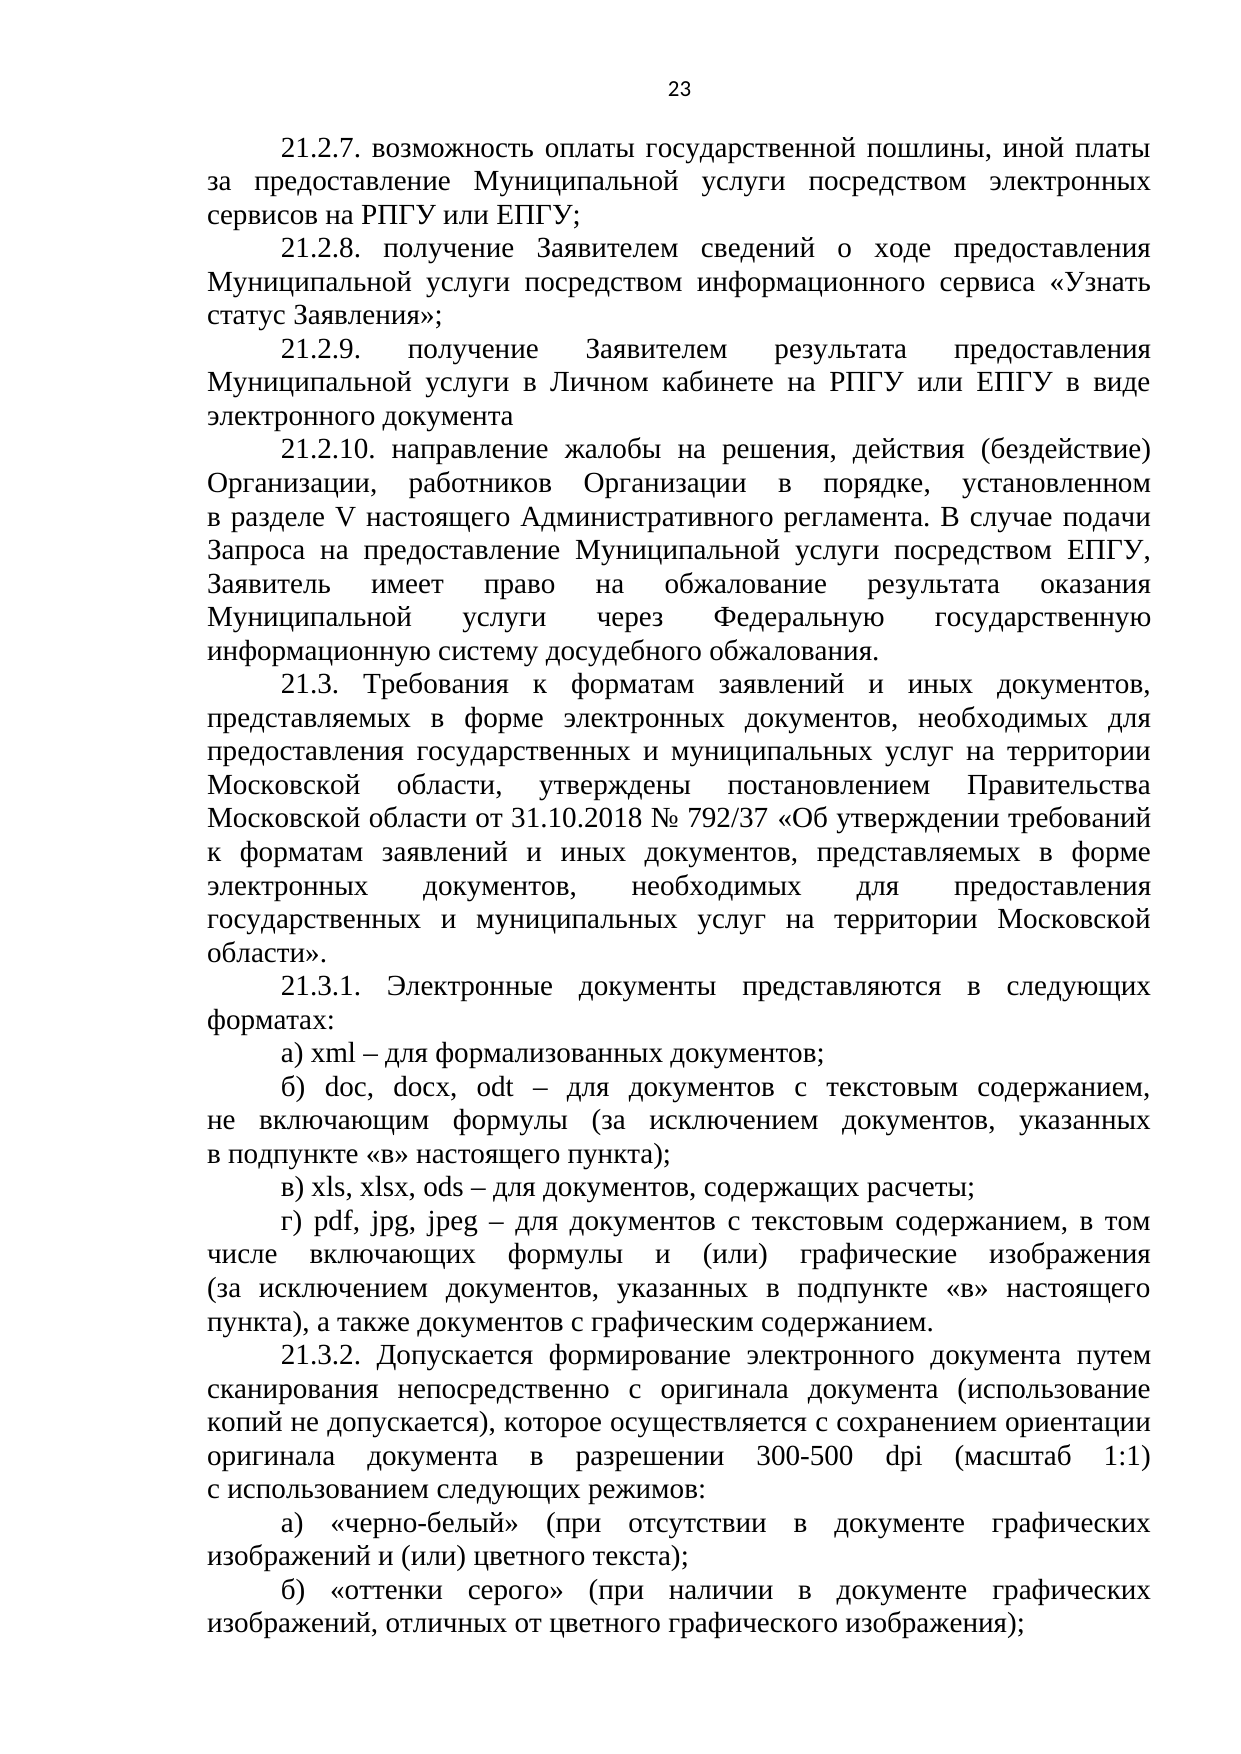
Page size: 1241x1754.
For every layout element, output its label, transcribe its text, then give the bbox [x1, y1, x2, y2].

text 21.3. Требования к форматам заявлений и иных документов, представляемых в форме электронных документов, необходимых для предоставления государственных и муниципальных услуг на территории Московской области, утверждены постановлением Правительства Московской области от 31.10.2018 № 792/37 «Об утверждении требований к форматам заявлений и иных документов, представляемых в форме электронных документов, необходимых для предоставления государственных и муниципальных услуг на территории Московской области». [207, 666, 1152, 968]
list б) doc, docx, odt – для документов с текстовым содержанием, не включающим формулы (за исключением документов, указанных в подпункте «в» настоящего пункта); [207, 1069, 1152, 1169]
list 21.3.2. Допускается формирование электронного документа путем сканирования непосредственно с оригинала документа (использование копий не допускается), которое осуществляется с сохранением ориентации оригинала документа в разрешении 300-500 dpi (масштаб 1:1) с использованием следующих режимов: [207, 1337, 1152, 1505]
list 21.3.1. Электронные документы представляются в следующих форматах: [207, 968, 1152, 1035]
list а) xml – для формализованных документов; [207, 1035, 1152, 1069]
list 21.2.8. получение Заявителем сведений о ходе предоставления Муниципальной услуги посредством информационного сервиса «Узнать статус Заявления»; [207, 230, 1152, 331]
list в) xls, xlsx, ods – для документов, содержащих расчеты; [207, 1169, 1152, 1203]
list г) pdf, jpg, jpeg – для документов с текстовым содержанием, в том числе включающих формулы и (или) графические изображения (за исключением документов, указанных в подпункте «в» настоящего пункта), а также документов с графическим содержанием. [207, 1203, 1152, 1337]
list 21.2.10. направление жалобы на решения, действия (бездействие) Организации, работников Организации в порядке, установленном в разделе V настоящего Административного регламента. В случае подачи Запроса на предоставление Муниципальной услуги посредством ЕПГУ, Заявитель имеет право на обжалование результата оказания Муниципальной услуги через Федеральную государственную информационную систему досудебного обжалования. [207, 432, 1152, 666]
list б) «оттенки серого» (при наличии в документе графических изображений, отличных от цветного графического изображения); [207, 1572, 1152, 1639]
list а) «черно-белый» (при отсутствии в документе графических изображений и (или) цветного текста); [207, 1505, 1152, 1572]
list 21.2.7. возможность оплаты государственной пошлины, иной платы за предоставление Муниципальной услуги посредством электронных сервисов на РПГУ или ЕПГУ; [207, 130, 1152, 230]
list 21.2.9. получение Заявителем результата предоставления Муниципальной услуги в Личном кабинете на РПГУ или ЕПГУ в виде электронного документа [207, 331, 1152, 432]
